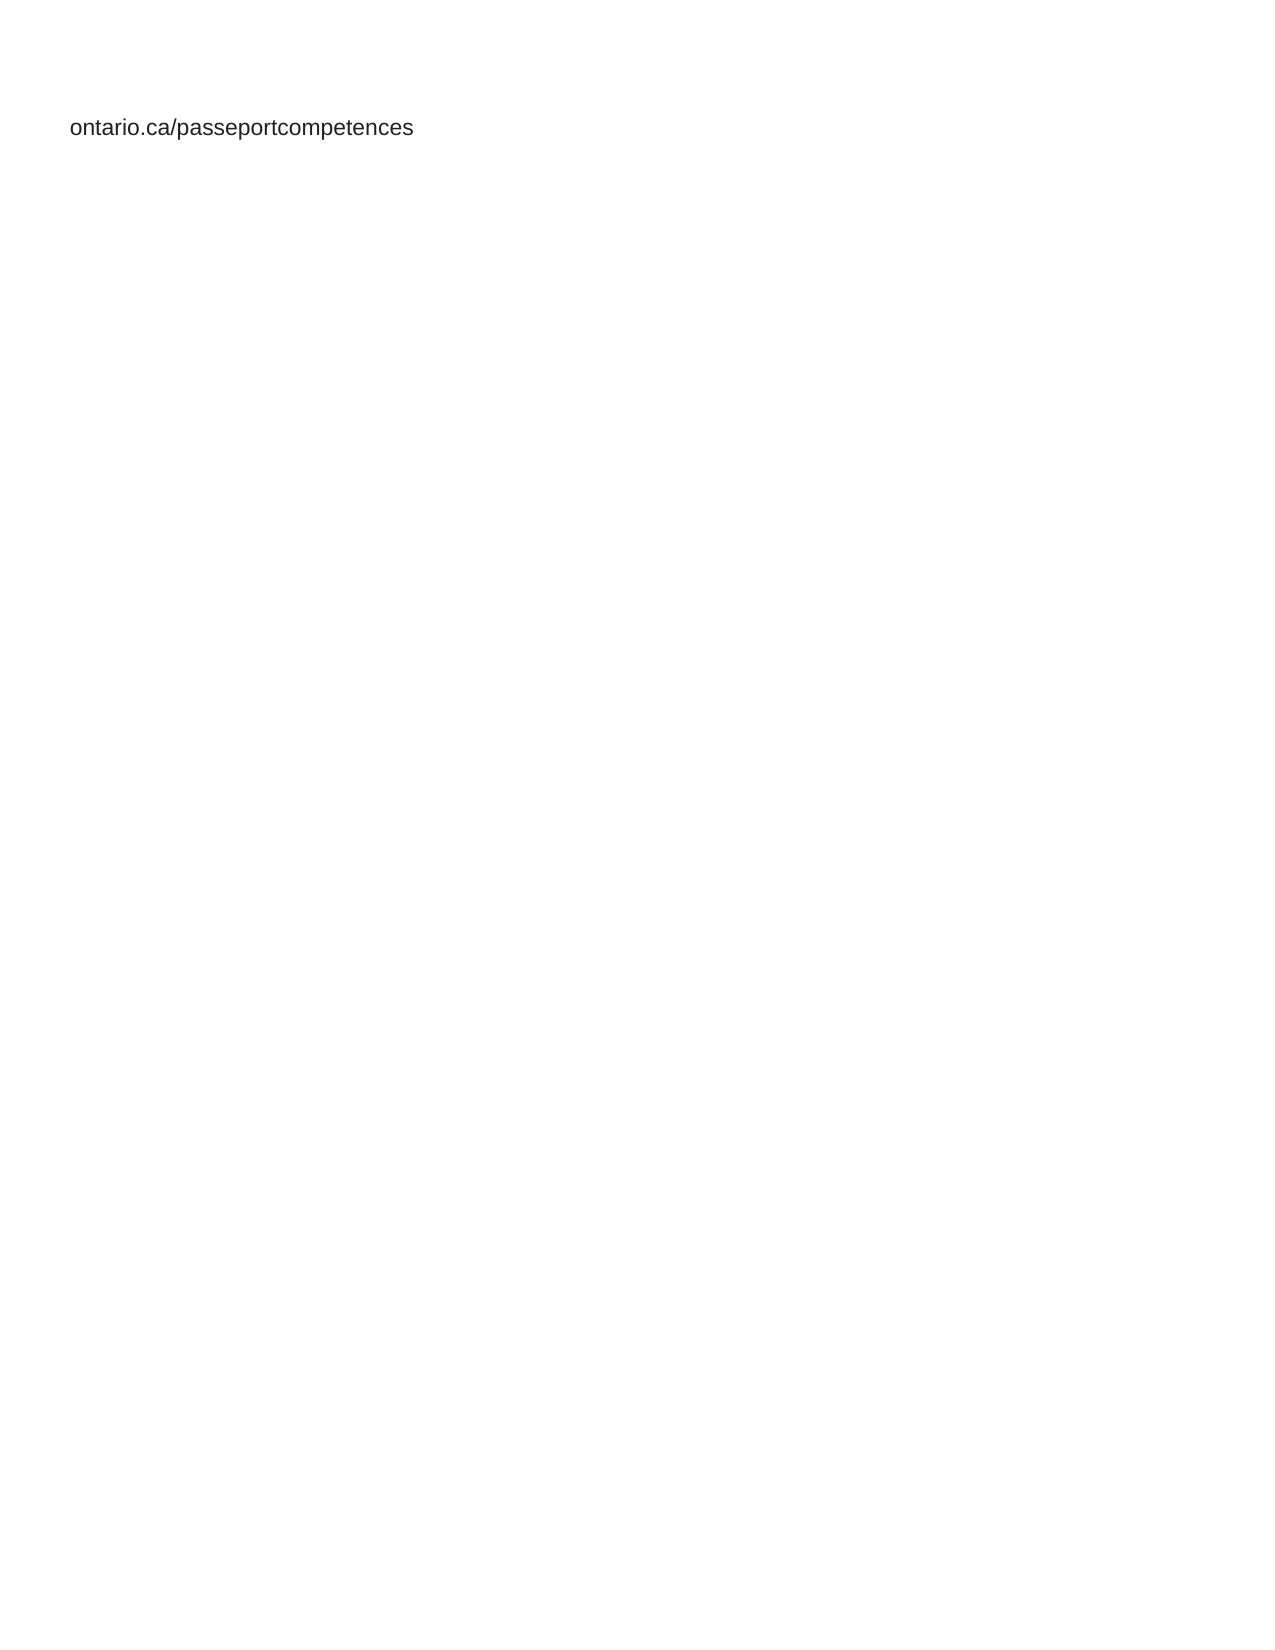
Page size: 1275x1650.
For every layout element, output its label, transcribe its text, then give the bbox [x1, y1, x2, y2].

text ontario.ca/passeportcompetences [69, 114, 1228, 140]
